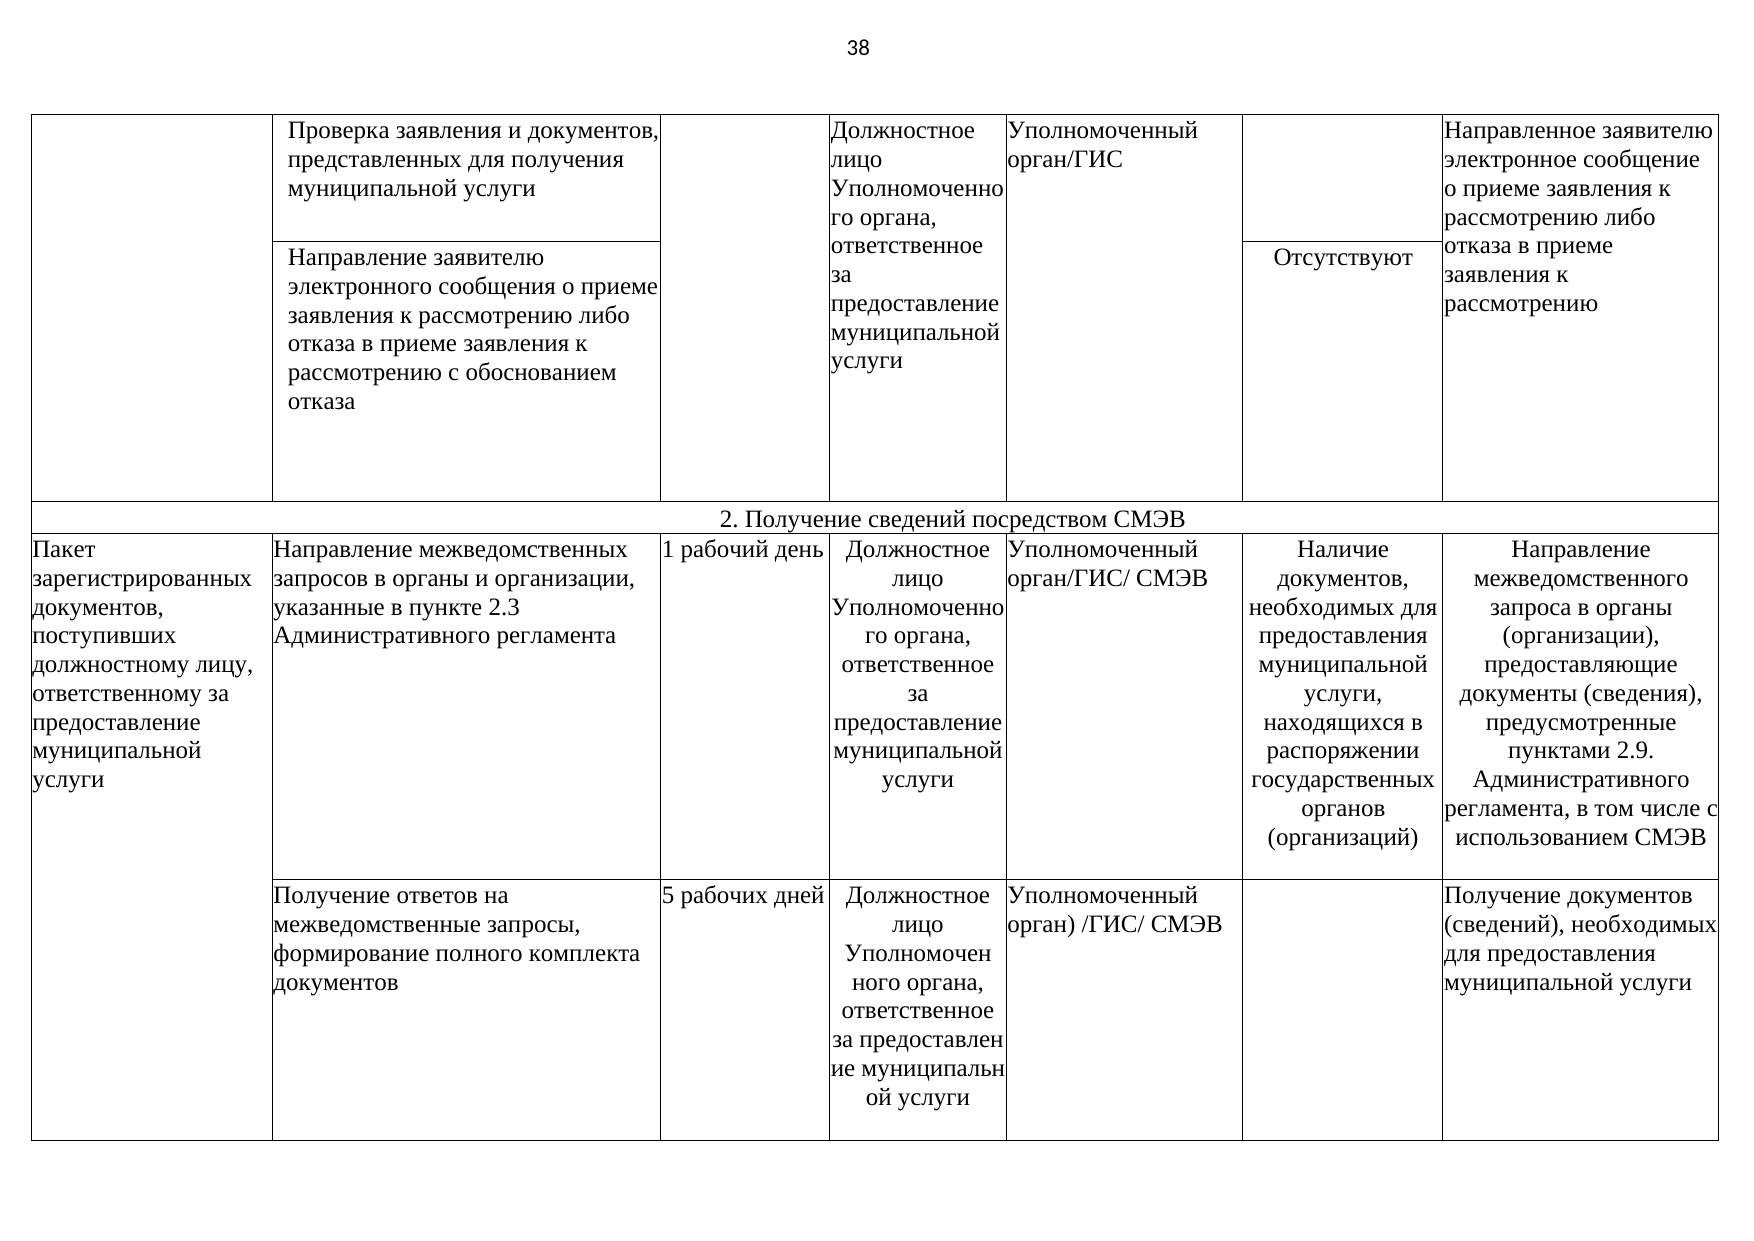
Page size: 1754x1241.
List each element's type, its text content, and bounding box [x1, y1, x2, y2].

table_cell Направление заявителю электронного сообщения о приеме заявления к рассмотрению либо отказа в приеме заявления к рассмотрению с обоснованием отказа [273, 242, 660, 501]
table_cell 2. Получение сведений посредством СМЭВ [32, 502, 1718, 533]
table_cell Отсутствуют [1243, 242, 1442, 501]
table_header [32, 115, 272, 501]
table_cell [32, 534, 272, 1140]
table_cell Направление межведомственных запросов в органы и организации, указанные в пункте 2.3 Административного регламента [273, 534, 660, 879]
table_header Должностное лицо Уполномоченного органа, ответственное за предоставление муниципальнойуслуги [830, 115, 1006, 501]
table_cell Уполномоченный орган/ГИС/ СМЭВ [1007, 534, 1242, 879]
table_header [661, 115, 829, 501]
table_cell Получение документов (сведений), необходимых для предоставления муниципальной услуги [1443, 880, 1718, 1140]
table_cell 1 рабочий день [661, 534, 829, 879]
table_header [1243, 115, 1442, 241]
table_cell [1243, 880, 1442, 1140]
table_cell 5 рабочих дней [661, 880, 829, 1140]
table_cell Наличие документов, необходимых для предоставления муниципальной услуги, находящихся в распоряжении государственных органов (организаций) [1243, 534, 1442, 879]
table_cell Направление межведомственного запроса в органы (организации), предоставляющие документы (сведения), предусмотренные пунктами 2.9. Административного регламента, в том числе с использованием СМЭВ [1443, 534, 1718, 879]
table_cell Получение ответов на межведомственные запросы, формирование полного комплекта документов [273, 880, 660, 1140]
table_cell Должностное лицо Уполномоченного органа, ответственное за предоставление муниципальной услуги [830, 534, 1006, 879]
table_header Направленное заявителю электронное сообщение о приеме заявления к рассмотрению либо отказа в приеме заявления к рассмотрению [1443, 115, 1718, 501]
table_header Уполномоченный орган/ГИС [1007, 115, 1242, 501]
table_cell Должностное лицо Уполномочен ного органа, ответственное за предоставлен ие муниципальн ой услуги [830, 880, 1006, 1140]
table_cell Уполномоченный орган) /ГИС/ СМЭВ [1007, 880, 1242, 1140]
table_header Проверка заявления и документов, представленных для получения муниципальной услуги [273, 115, 660, 241]
